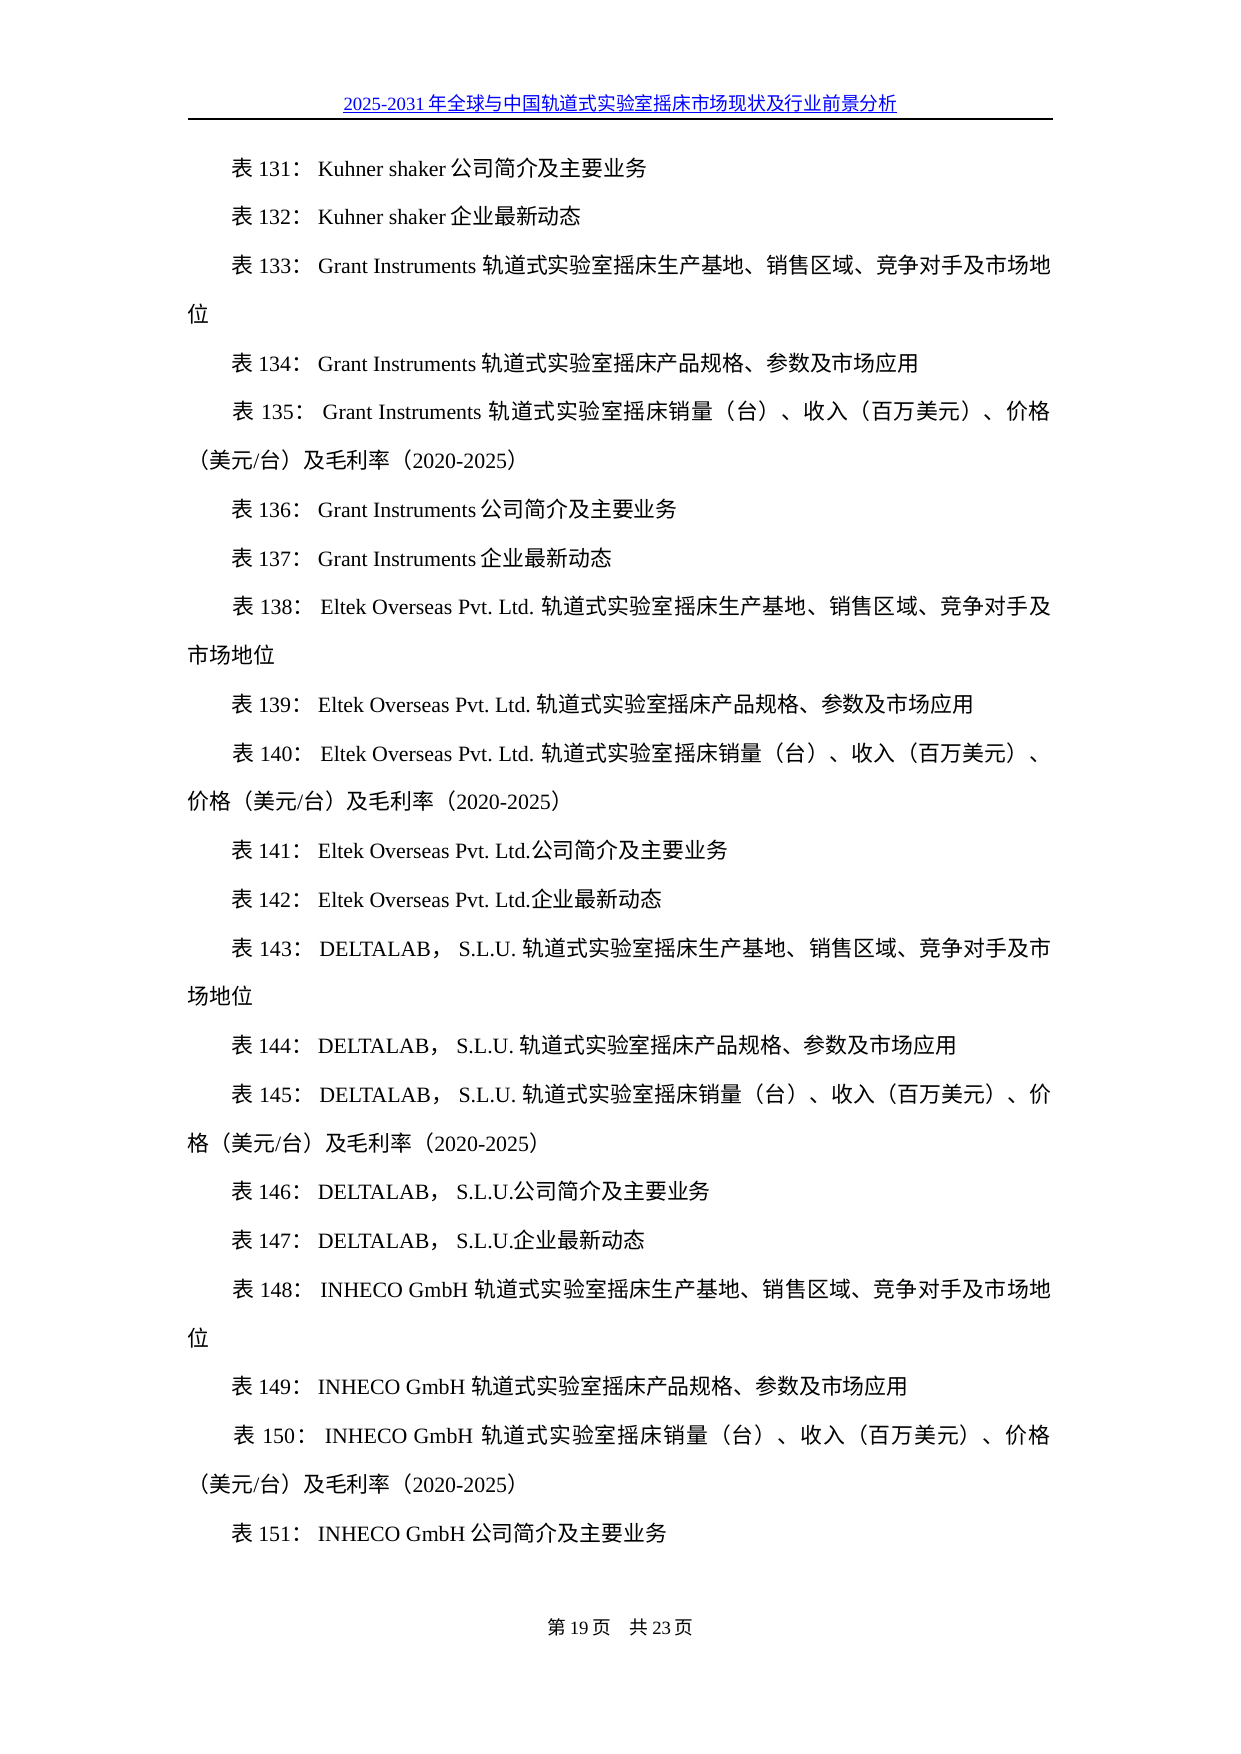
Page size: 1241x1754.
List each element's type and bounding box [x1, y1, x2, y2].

text [187, 150, 1053, 1548]
